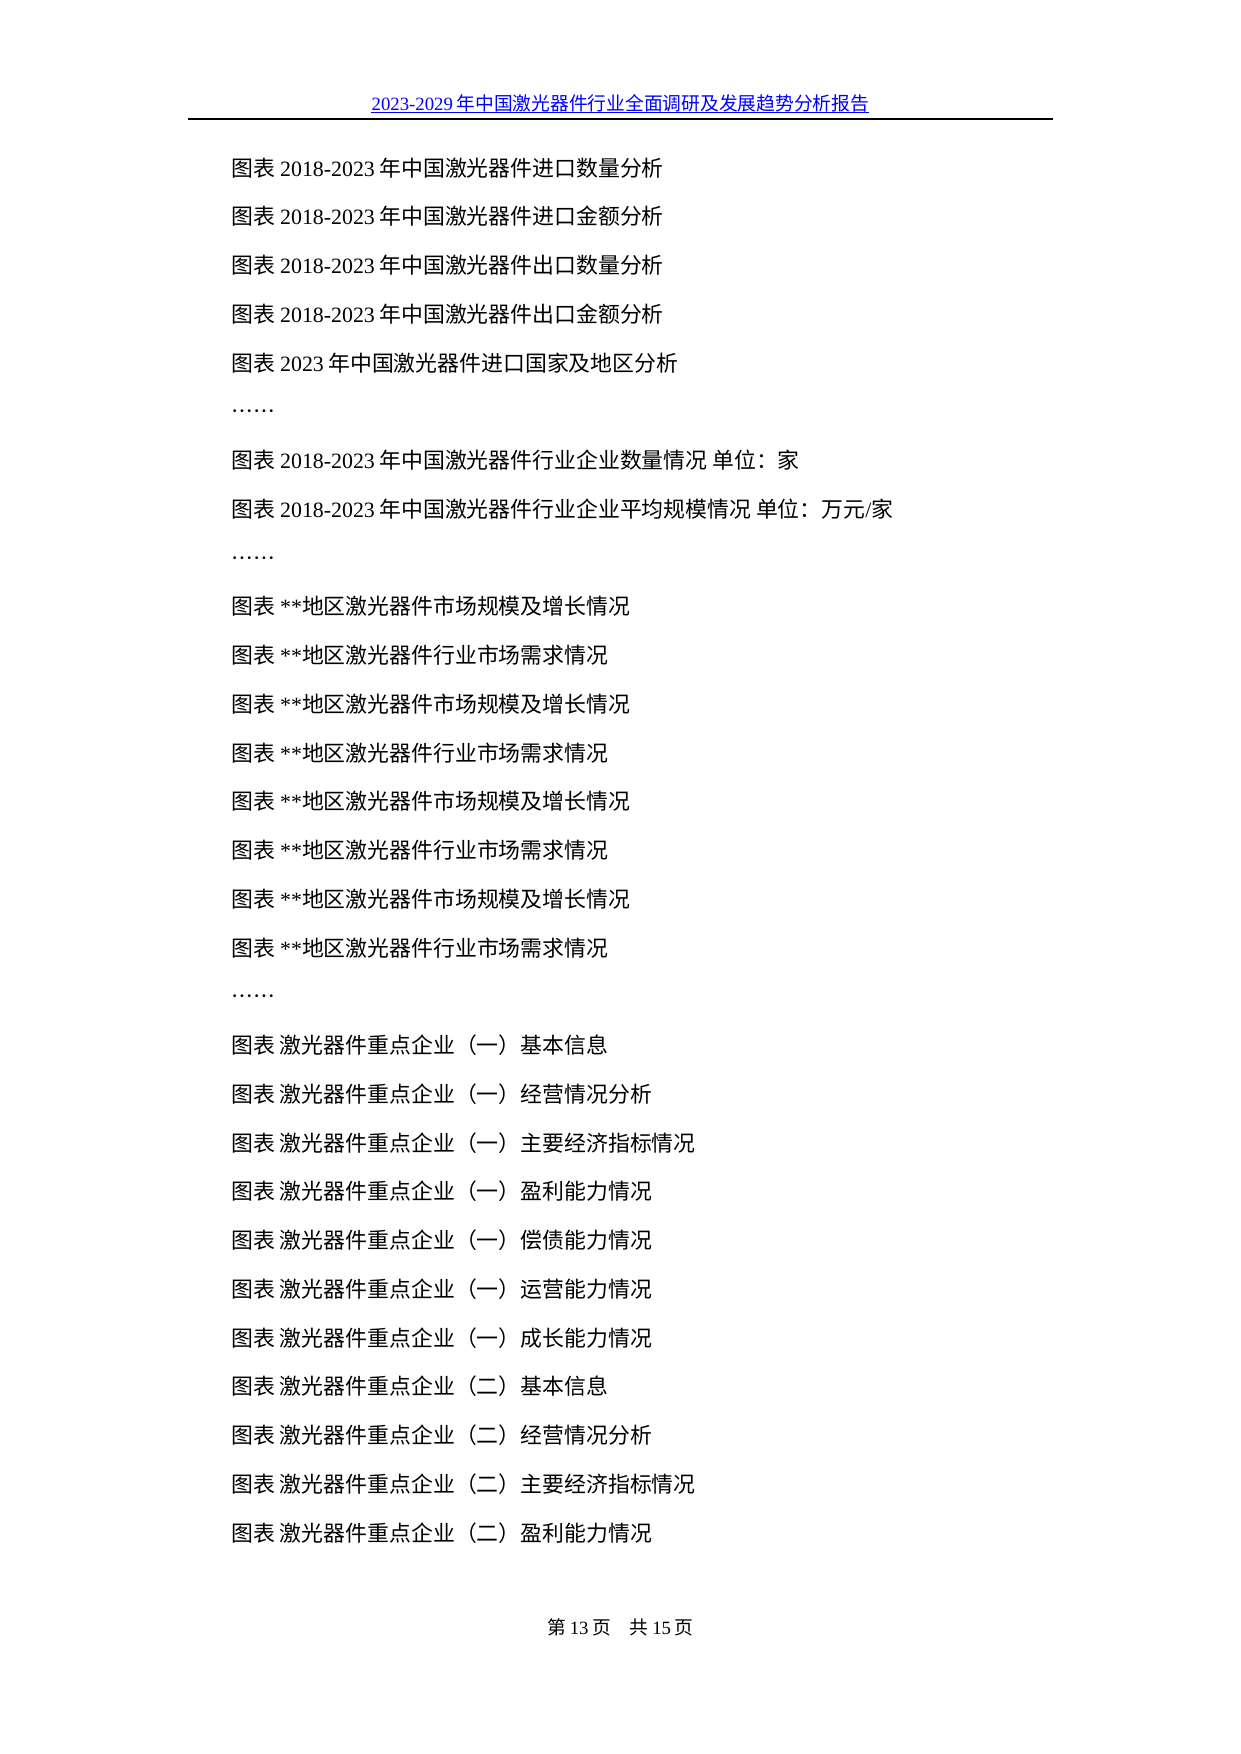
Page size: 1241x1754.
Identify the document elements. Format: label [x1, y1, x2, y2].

text [187, 150, 1053, 1548]
